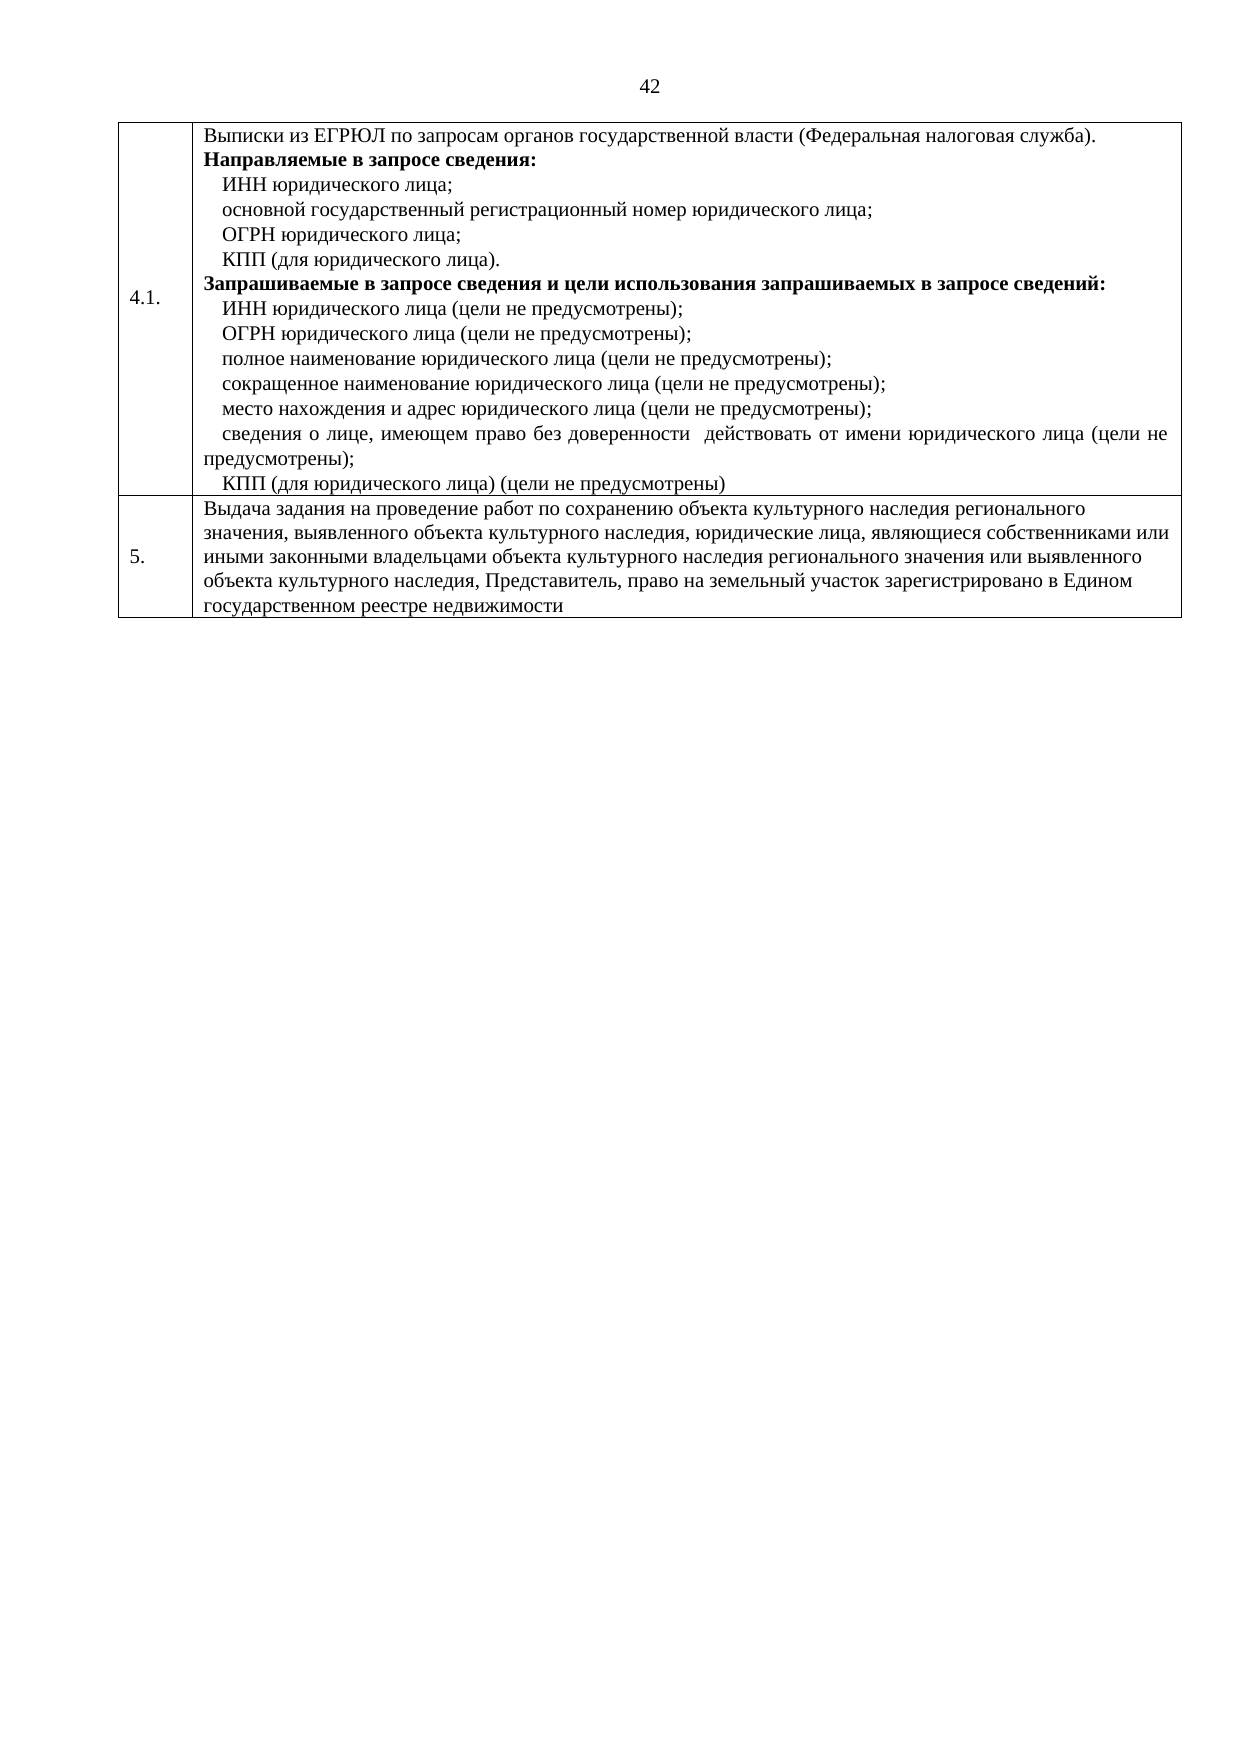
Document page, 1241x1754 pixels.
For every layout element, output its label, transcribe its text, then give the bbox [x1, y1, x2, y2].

table_cell Выдача задания на проведение работ по сохранению объекта культурного наследия регионального значения, выявленного объекта культурного наследия, юридические лица, являющиеся собственниками или иными законными владельцами объекта культурного наследия регионального значения или выявленного объекта культурного наследия, Представитель, право на земельный участок зарегистрировано в Едином государственном реестре недвижимости [193, 496, 1181, 617]
table_cell [119, 496, 192, 617]
table_cell [119, 123, 192, 495]
table_cell Выписки из ЕГРЮЛ по запросам органов государственной власти (Федеральная налоговая служба). Направляемые в запросе сведения: ИНН юридического лица; основной государственный регистрационный номер юридического лица; ОГРН юридического лица; КПП (для юридического лица). Запрашиваемые в запросе сведения и цели использования запрашиваемых в запросе сведений: ИНН юридического лица (цели не предусмотрены); ОГРН юридического лица (цели не предусмотрены); полное наименование юридического лица (цели не предусмотрены); сокращенное наименование юридического лица (цели не предусмотрены); место нахождения и адрес юридического лица (цели не предусмотрены); сведения о лице, имеющем право без доверенности действовать от имени юридического лица (цели не предусмотрены); КПП (для юридического лица) (цели не предусмотрены) [193, 123, 1181, 495]
